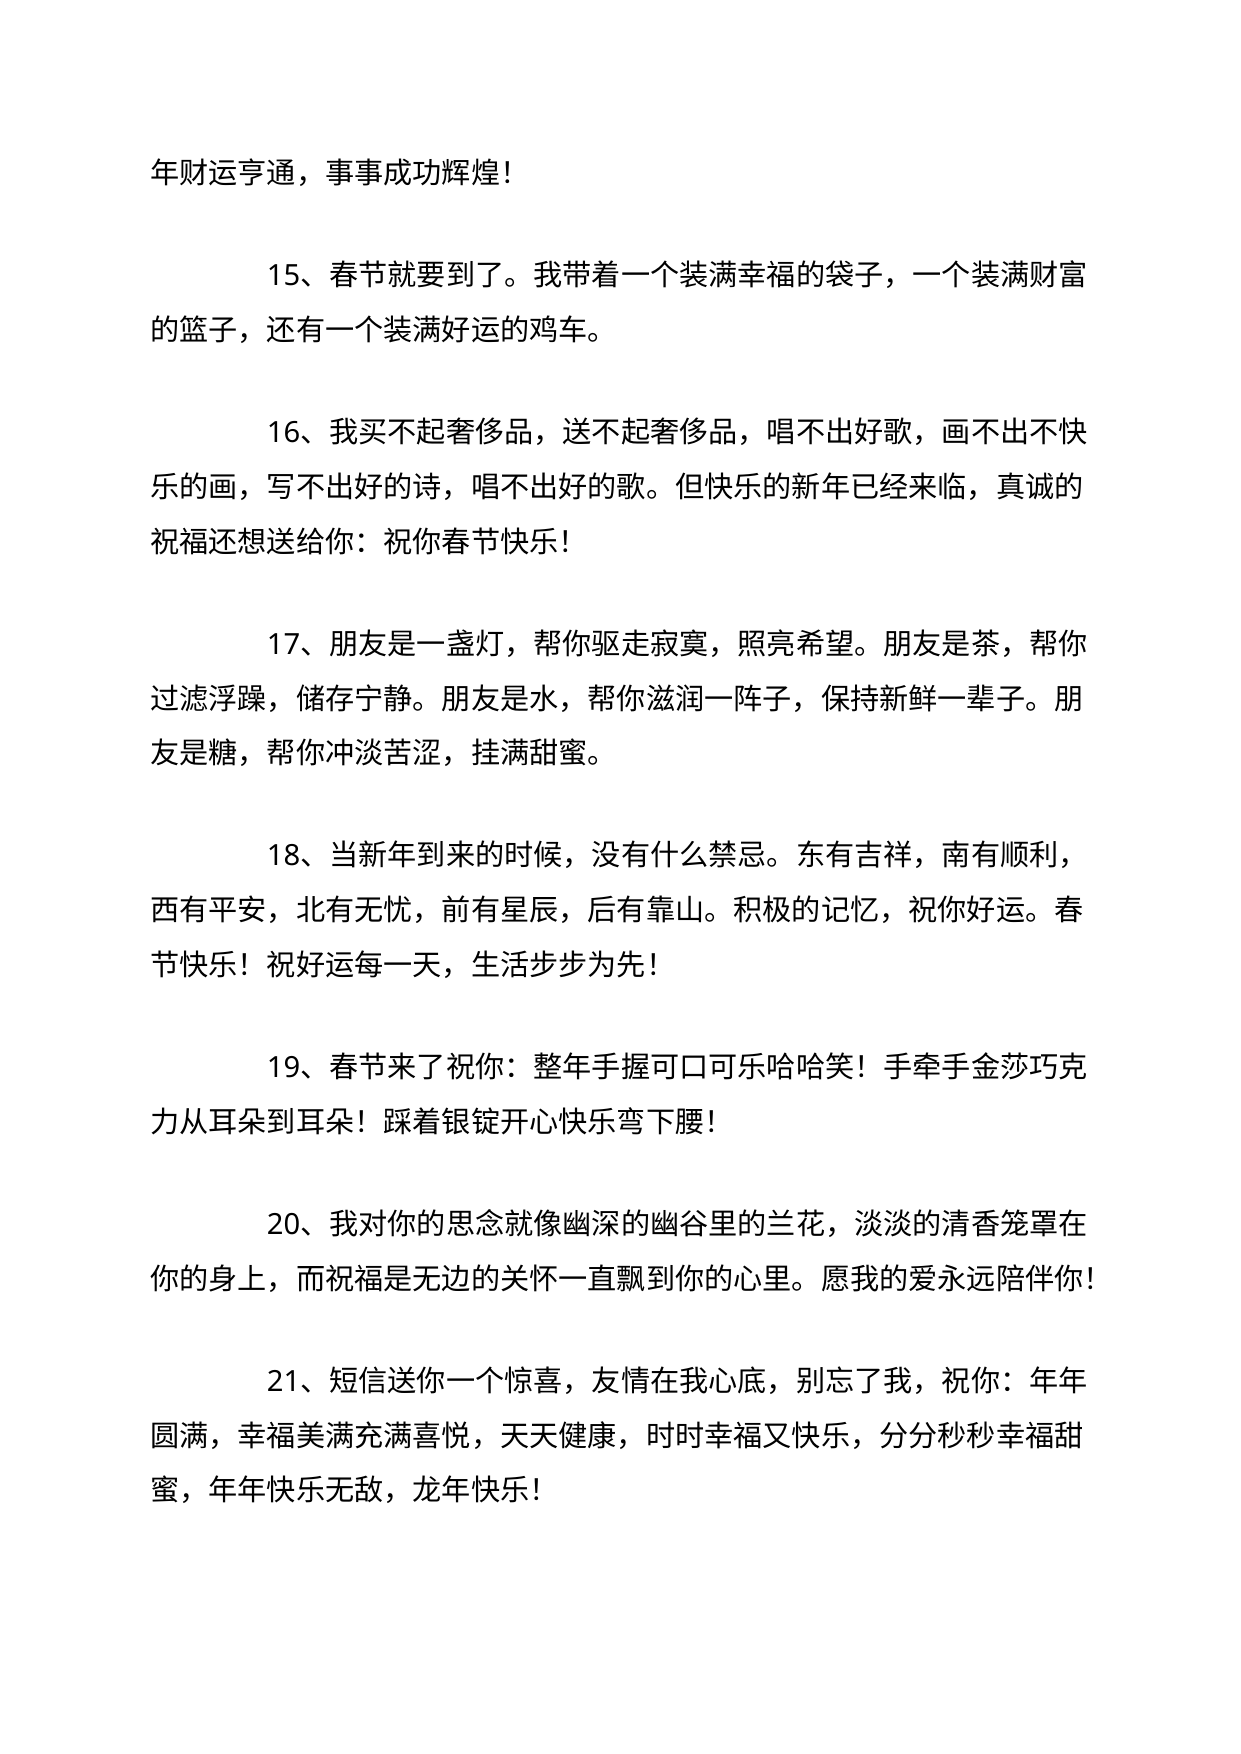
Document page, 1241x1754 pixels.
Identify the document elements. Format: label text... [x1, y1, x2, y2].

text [150, 150, 1090, 192]
text 21、短信送你一个惊喜，友情在我心底，别忘了我，祝你：年年圆满，幸福美满充满喜悦，天天健康，时时幸福又快乐，分分秒秒幸福甜蜜，年年快乐无敌，龙年快乐！ [150, 1357, 1090, 1509]
text 20、我对你的思念就像幽深的幽谷里的兰花，淡淡的清香笼罩在你的身上，而祝福是无边的关怀一直飘到你的心里。愿我的爱永远陪伴你！ [150, 1200, 1090, 1298]
text 16、我买不起奢侈品，送不起奢侈品，唱不出好歌，画不出不快乐的画，写不出好的诗，唱不出好的歌。但快乐的新年已经来临，真诚的祝福还想送给你：祝你春节快乐！ [150, 408, 1090, 561]
text 18、当新年到来的时候，没有什么禁忌。东有吉祥，南有顺利，西有平安，北有无忧，前有星辰，后有靠山。积极的记忆，祝你好运。春节快乐！祝好运每一天，生活步步为先！ [150, 832, 1090, 984]
text 15、春节就要到了。我带着一个装满幸福的袋子，一个装满财富的篮子，还有一个装满好运的鸡车。 [150, 252, 1090, 349]
text 17、朋友是一盏灯，帮你驱走寂寞，照亮希望。朋友是茶，帮你过滤浮躁，储存宁静。朋友是水，帮你滋润一阵子，保持新鲜一辈子。朋友是糖，帮你冲淡苦涩，挂满甜蜜。 [150, 620, 1090, 772]
text 19、春节来了祝你：整年手握可口可乐哈哈笑！手牵手金莎巧克力从耳朵到耳朵！踩着银锭开心快乐弯下腰！ [150, 1043, 1090, 1141]
